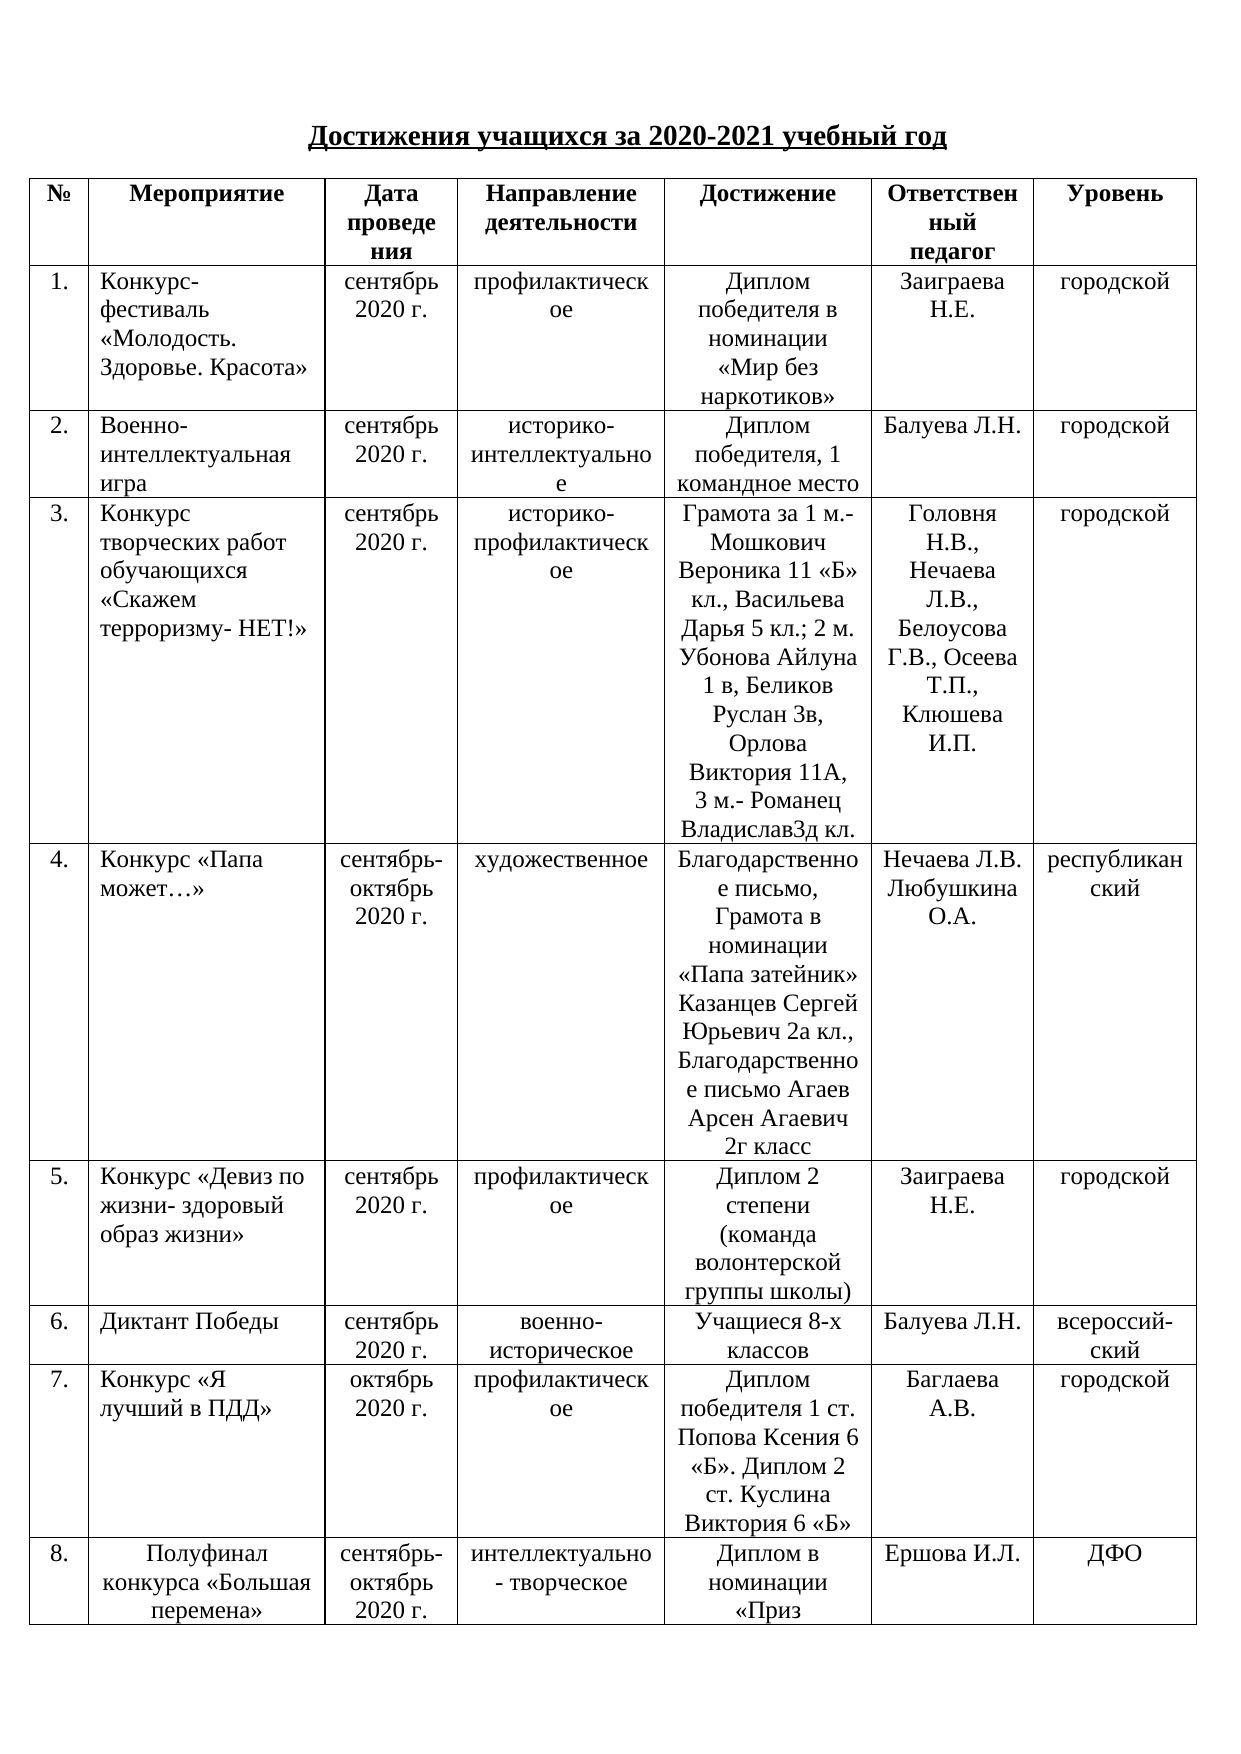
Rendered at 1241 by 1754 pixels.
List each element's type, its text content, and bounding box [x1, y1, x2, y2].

table_cell Ершова И.Л. [872, 1538, 1033, 1624]
table_cell Диктант Победы [89, 1306, 324, 1363]
table_cell военно- историческое [458, 1306, 664, 1363]
text Достижения учащихся за 2020-2021 учебный год [103, 118, 1152, 152]
table_cell художественное [458, 844, 664, 1160]
table_cell 6. [30, 1306, 88, 1363]
table_cell Конкурс- фестиваль «Молодость. Здоровье. Красота» [89, 266, 324, 409]
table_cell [89, 1538, 324, 1624]
table_cell Конкурс «Папа может…» [89, 844, 324, 1160]
table_cell городской [1034, 411, 1196, 497]
table_cell городской [1034, 266, 1196, 409]
table_cell сентябрь- октябрь 2020 г. [326, 844, 457, 1160]
table_cell сентябрь 2020 г. [326, 1161, 457, 1305]
table_cell сентябрь 2020 г. [326, 411, 457, 497]
table_header № [30, 179, 88, 265]
table_cell сентябрь 2020 г. [326, 1306, 457, 1363]
table_cell Конкурс «Я лучший в ПДД» [89, 1365, 324, 1537]
table_cell 7. [30, 1365, 88, 1537]
table_cell историко- интеллектуальное [458, 411, 664, 497]
table_cell сентябрь 2020 г. [326, 266, 457, 409]
table_cell профилактическое [458, 1365, 664, 1537]
table_cell Диплом 2 степени (команда волонтерской группы школы) [665, 1161, 871, 1305]
table_cell ДФО [1034, 1538, 1196, 1624]
table_cell историко- профилактическое [458, 498, 664, 843]
table_cell Заиграева Н.Е. [872, 1161, 1033, 1305]
table_cell 5. [30, 1161, 88, 1305]
table_cell Учащиеся 8-х классов [665, 1306, 871, 1363]
table_cell октябрь 2020 г. [326, 1365, 457, 1537]
table_cell профилактическое [458, 1161, 664, 1305]
table_cell Конкурс творческих работ обучающихся «Скажем терроризму- НЕТ!» [89, 498, 324, 843]
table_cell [458, 1538, 664, 1624]
table_header Направление деятельности [458, 179, 664, 265]
table_cell Диплом победителя, 1 командное место [665, 411, 871, 497]
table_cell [665, 1538, 871, 1624]
table_header Дата проведе ния [326, 179, 457, 265]
table_cell Балуева Л.Н. [872, 1306, 1033, 1363]
table_cell Военно-интеллектуальная игра [89, 411, 324, 497]
table_cell Диплом победителя в номинации «Мир без наркотиков» [665, 266, 871, 409]
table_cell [326, 1538, 457, 1624]
table_cell 1. [30, 266, 88, 409]
table_header Достижение [665, 179, 871, 265]
table_header Уровень [1034, 179, 1196, 265]
table_header Мероприятие [89, 179, 324, 265]
table_cell 4. [30, 844, 88, 1160]
table_cell Грамота за 1 м.- Мошкович Вероника 11 «Б» кл., Васильева Дарья 5 кл.; 2 м. Убонова Айлуна 1 в, Беликов Руслан 3в, Орлова Виктория 11А, 3 м.- Романец Владислав3д кл. [665, 498, 871, 843]
table_cell Заиграева Н.Е. [872, 266, 1033, 409]
table_cell 8. [30, 1538, 88, 1624]
table_cell городской [1034, 1161, 1196, 1305]
table_cell 3. [30, 498, 88, 843]
table_cell республиканский [1034, 844, 1196, 1160]
table_cell городской [1034, 498, 1196, 843]
table_cell Головня Н.В., Нечаева Л.В., Белоусова Г.В., Осеева Т.П., Клюшева И.П. [872, 498, 1033, 843]
table_cell Нечаева Л.В. Любушкина О.А. [872, 844, 1033, 1160]
table_cell Баглаева А.В. [872, 1365, 1033, 1537]
table_cell Конкурс «Девиз по жизни- здоровый образ жизни» [89, 1161, 324, 1305]
table_cell всероссий- ский [1034, 1306, 1196, 1363]
table_cell городской [1034, 1365, 1196, 1537]
table_cell сентябрь 2020 г. [326, 498, 457, 843]
table_cell Балуева Л.Н. [872, 411, 1033, 497]
table_header Ответственный педагог [872, 179, 1033, 265]
table_cell профилактическое [458, 266, 664, 409]
table_cell Благодарственное письмо, Грамота в номинации «Папа затейник» Казанцев Сергей Юрьевич 2а кл., Благодарственное письмо Агаев Арсен Агаевич 2г класс [665, 844, 871, 1160]
table_cell 2. [30, 411, 88, 497]
table_cell Диплом победителя 1 ст. Попова Ксения 6 «Б». Диплом 2 ст. Куслина Виктория 6 «Б» [665, 1365, 871, 1537]
